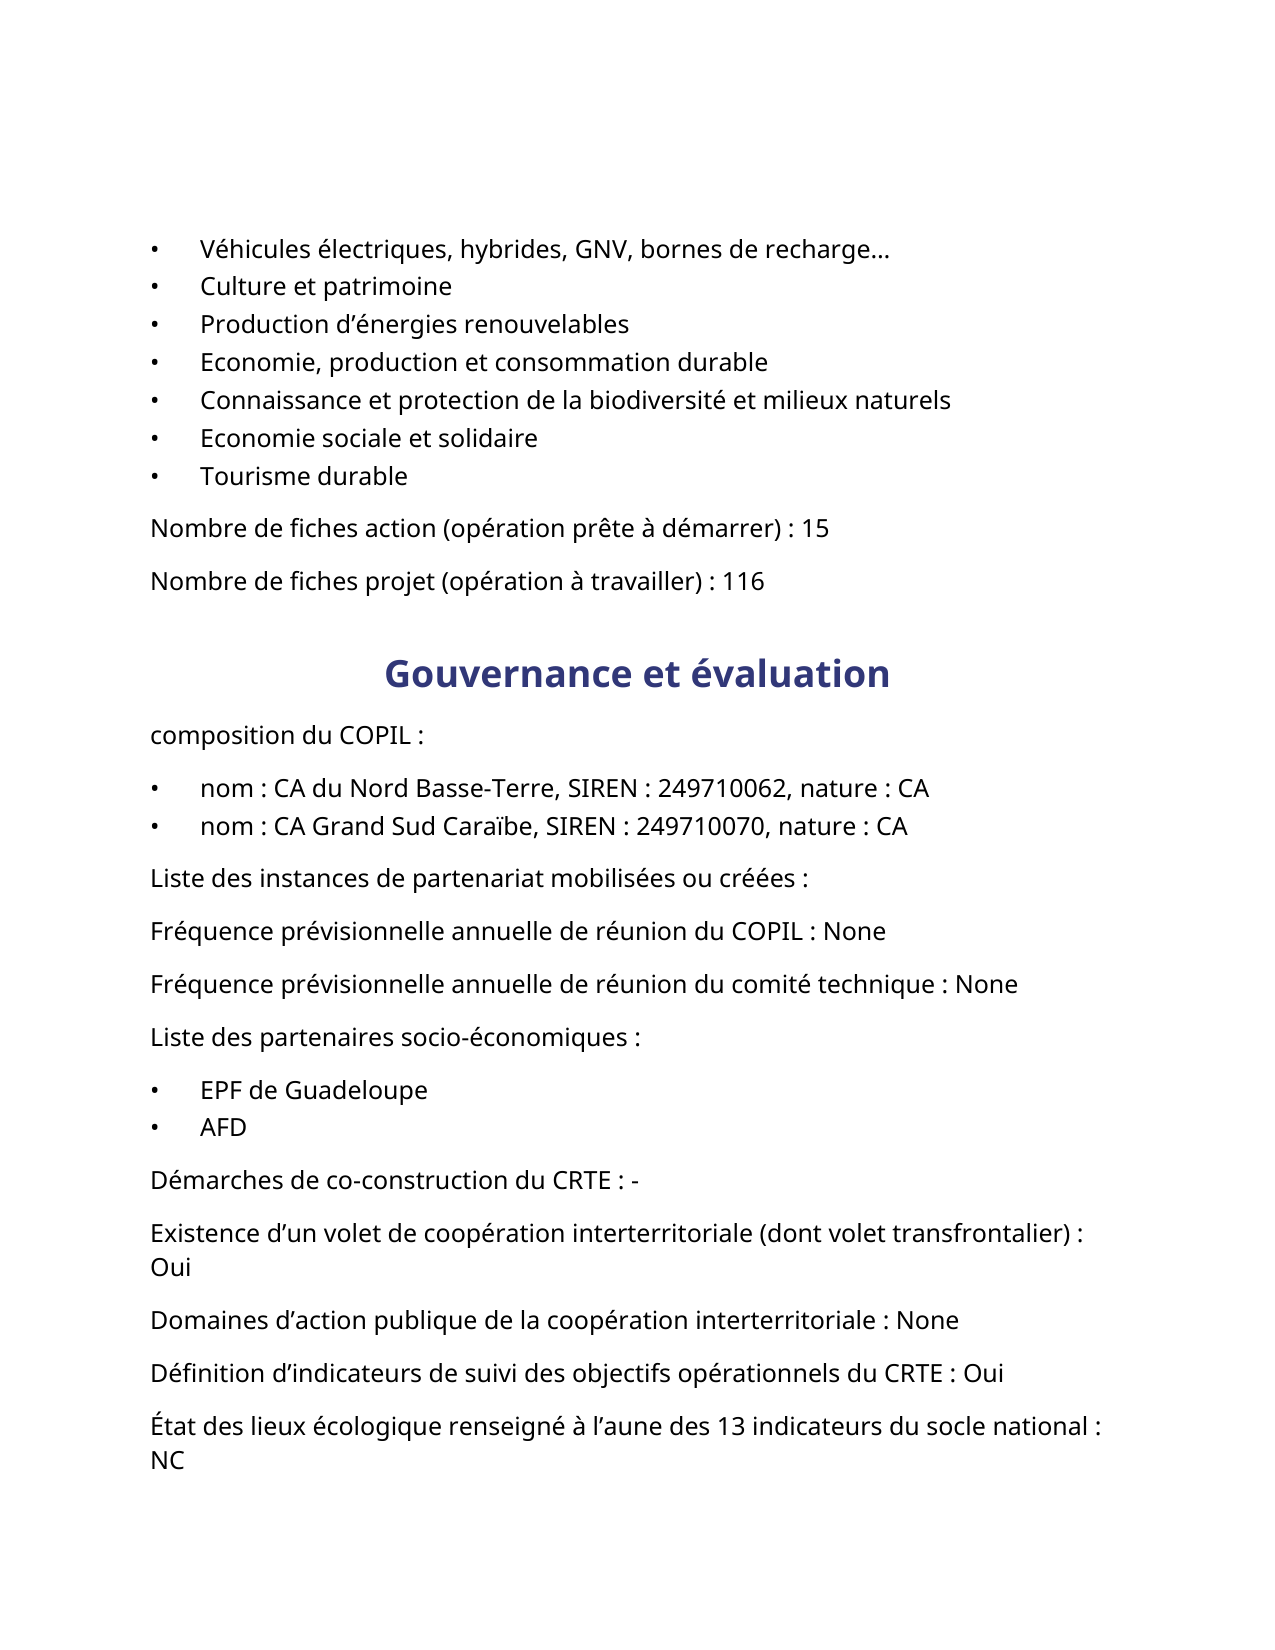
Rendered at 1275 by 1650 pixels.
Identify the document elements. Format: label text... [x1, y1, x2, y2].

text État des lieux écologique renseigné à l’aune des 13 indicateurs du socle national : NC [150, 1408, 1125, 1476]
text Définition d’indicateurs de suivi des objectifs opérationnels du CRTE : Oui [150, 1355, 1125, 1389]
list Economie sociale et solidaire [150, 420, 1125, 454]
list Connaissance et protection de la biodiversité et milieux naturels [150, 382, 1125, 417]
text Démarches de co-construction du CRTE : - [150, 1163, 1125, 1197]
list Véhicules électriques, hybrides, GNV, bornes de recharge… [150, 231, 1125, 265]
text Liste des partenaires socio-économiques : [150, 1019, 1125, 1053]
list Economie, production et consommation durable [150, 345, 1125, 379]
text Fréquence prévisionnelle annuelle de réunion du COPIL : None [150, 914, 1125, 948]
text Existence d’un volet de coopération interterritoriale (dont volet transfrontalier) : Oui [150, 1216, 1125, 1284]
list Production d’énergies renouvelables [150, 307, 1125, 341]
list Tourisme durable [150, 458, 1125, 492]
text Domaines d’action publique de la coopération interterritoriale : None [150, 1303, 1125, 1337]
text Nombre de fiches projet (opération à travailler) : 116 [150, 564, 1125, 598]
list Culture et patrimoine [150, 269, 1125, 303]
list AFD [150, 1110, 1125, 1144]
subtitle Gouvernance et évaluation [150, 648, 1125, 699]
text Nombre de fiches action (opération prête à démarrer) : 15 [150, 511, 1125, 545]
list EPF de Guadeloupe [150, 1072, 1125, 1106]
text Fréquence prévisionnelle annuelle de réunion du comité technique : None [150, 967, 1125, 1001]
text Liste des instances de partenariat mobilisées ou créées : [150, 861, 1125, 895]
list nom : CA Grand Sud Caraïbe, SIREN : 249710070, nature : CA [150, 808, 1125, 842]
text composition du COPIL : [150, 718, 1125, 752]
list nom : CA du Nord Basse-Terre, SIREN : 249710062, nature : CA [150, 770, 1125, 804]
